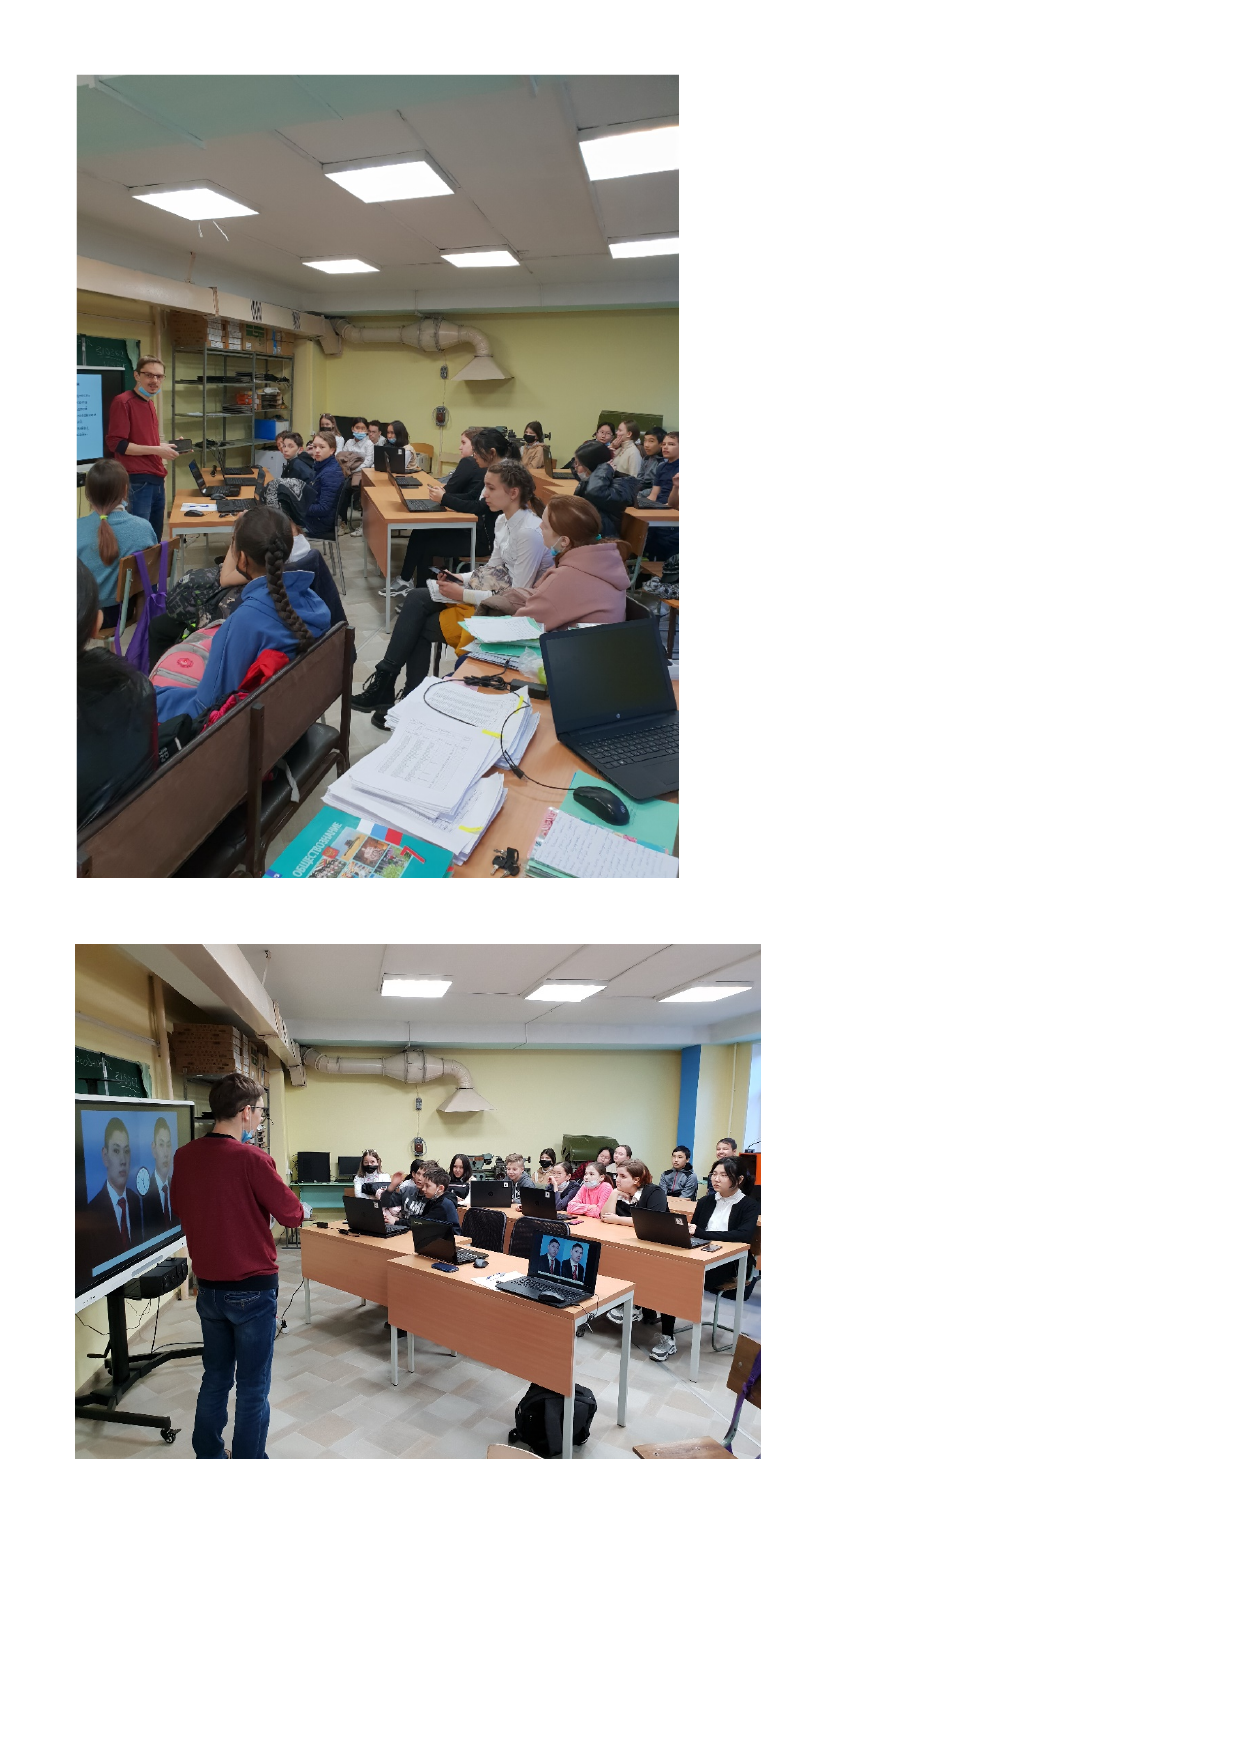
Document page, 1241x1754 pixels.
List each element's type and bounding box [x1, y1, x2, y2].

picture [75, 944, 761, 1459]
picture [77, 76, 679, 877]
